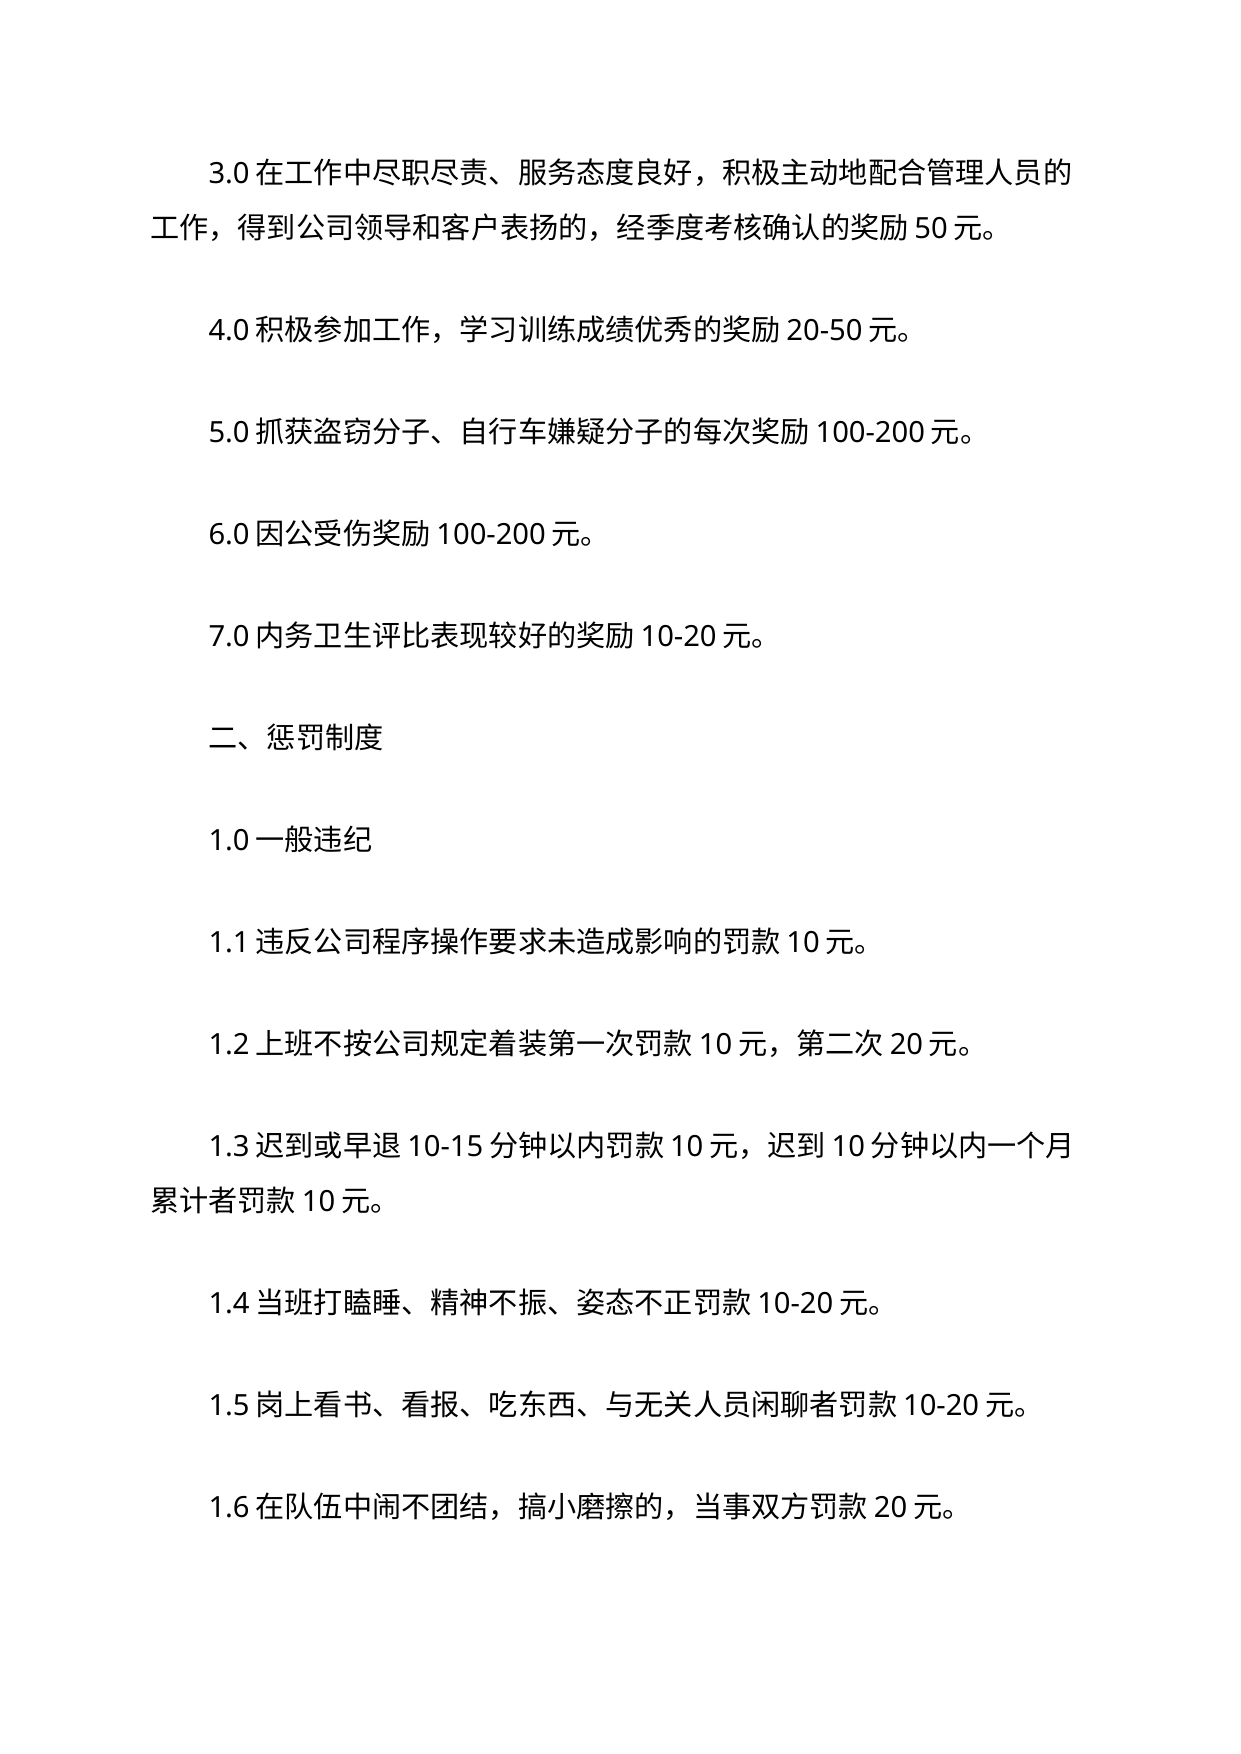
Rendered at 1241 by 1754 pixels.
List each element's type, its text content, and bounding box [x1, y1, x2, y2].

text 1.5岗上看书、看报、吃东西、与无关人员闲聊者罚款10-20元。 [150, 1382, 1090, 1424]
text 3.0在工作中尽职尽责、服务态度良好，积极主动地配合管理人员的工作，得到公司领导和客户表扬的，经季度考核确认的奖励50元。 [150, 150, 1090, 247]
text 1.0一般违纪 [150, 817, 1090, 859]
text 1.2上班不按公司规定着装第一次罚款10元，第二次20元。 [150, 1021, 1090, 1063]
text 1.4当班打瞌睡、精神不振、姿态不正罚款10-20元。 [150, 1279, 1090, 1322]
text 1.3迟到或早退10-15分钟以内罚款10元，迟到10分钟以内一个月累计者罚款10元。 [150, 1123, 1090, 1220]
text 1.6在队伍中闹不团结，搞小磨擦的，当事双方罚款20元。 [150, 1483, 1090, 1526]
text 1.1违反公司程序操作要求未造成影响的罚款10元。 [150, 919, 1090, 961]
text 二、惩罚制度 [150, 715, 1090, 757]
text 4.0积极参加工作，学习训练成绩优秀的奖励20-50元。 [150, 307, 1090, 349]
text 5.0抓获盗窃分子、自行车嫌疑分子的每次奖励100-200元。 [150, 409, 1090, 451]
text 6.0因公受伤奖励100-200元。 [150, 511, 1090, 553]
text 7.0内务卫生评比表现较好的奖励10-20元。 [150, 613, 1090, 655]
